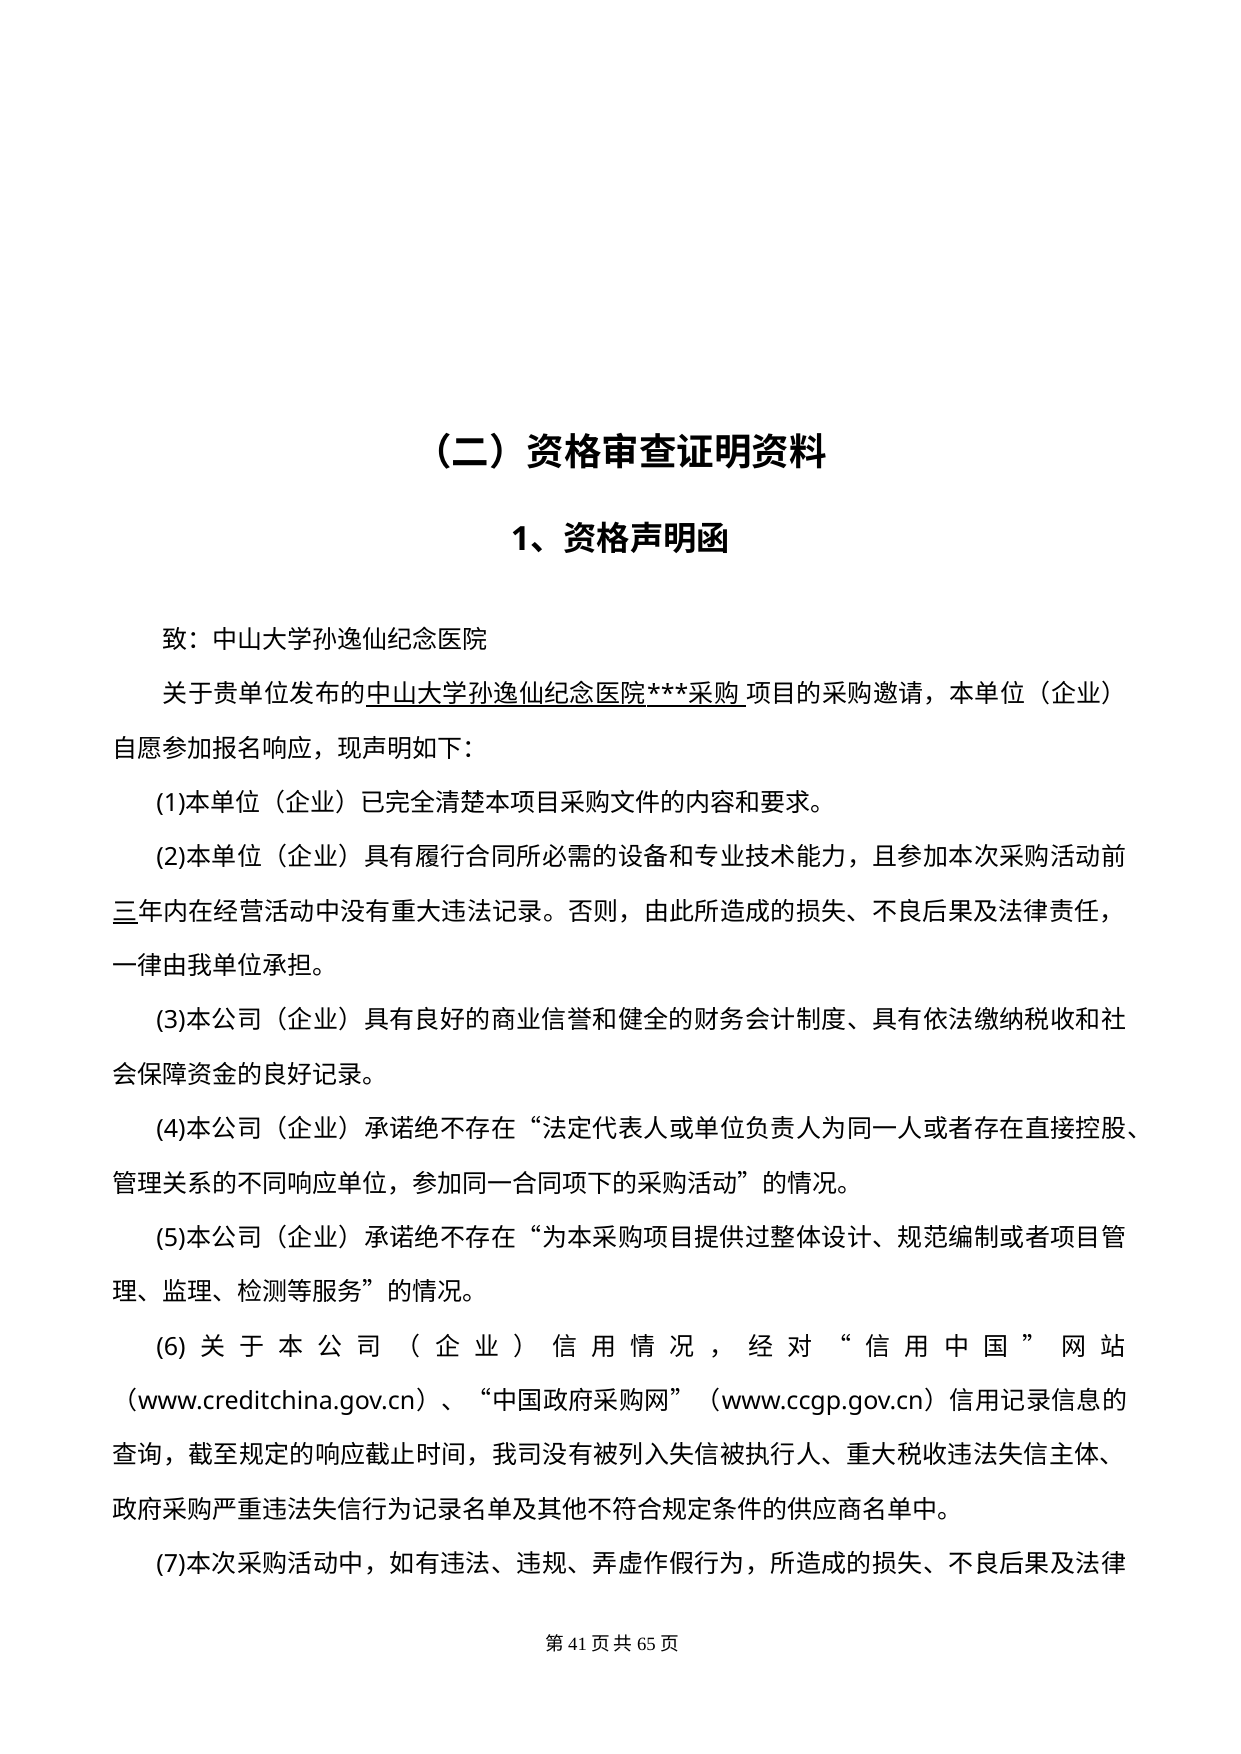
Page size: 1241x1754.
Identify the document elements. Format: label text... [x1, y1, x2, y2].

text 关于贵单位发布的中山大学孙逸仙纪念医院***采购 项目的采购邀请，本单位（企业）自愿参加报名响应，现声明如下： [112, 674, 1128, 764]
text (4)本公司（企业）承诺绝不存在“法定代表人或单位负责人为同一人或者存在直接控股、管理关系的不同响应单位，参加同一合同项下的采购活动”的情况。 [112, 1109, 1128, 1199]
text （二）资格审查证明资料 [112, 422, 1128, 476]
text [112, 1544, 1128, 1580]
text (3)本公司（企业）具有良好的商业信誉和健全的财务会计制度、具有依法缴纳税收和社会保障资金的良好记录。 [112, 1000, 1128, 1091]
text (2)本单位（企业）具有履行合同所必需的设备和专业技术能力，且参加本次采购活动前三年内在经营活动中没有重大违法记录。否则，由此所造成的损失、不良后果及法律责任，一律由我单位承担。 [112, 837, 1128, 982]
text 1、资格声明函 [112, 503, 1128, 568]
text (5)本公司（企业）承诺绝不存在“为本采购项目提供过整体设计、规范编制或者项目管理、监理、检测等服务”的情况。 [112, 1217, 1128, 1308]
text (6)关于本公司（企业）信用情况，经对“信用中国”网站（www.creditchina.gov.cn）、“中国政府采购网”（www.ccgp.gov.cn）信用记录信息的查询，截至规定的响应截止时间，我司没有被列入失信被执行人、重大税收违法失信主体、政府采购严重违法失信行为记录名单及其他不符合规定条件的供应商名单中。 [112, 1326, 1128, 1526]
text 致：中山大学孙逸仙纪念医院 [112, 619, 1128, 656]
text (1)本单位（企业）已完全清楚本项目采购文件的内容和要求。 [112, 782, 1128, 819]
